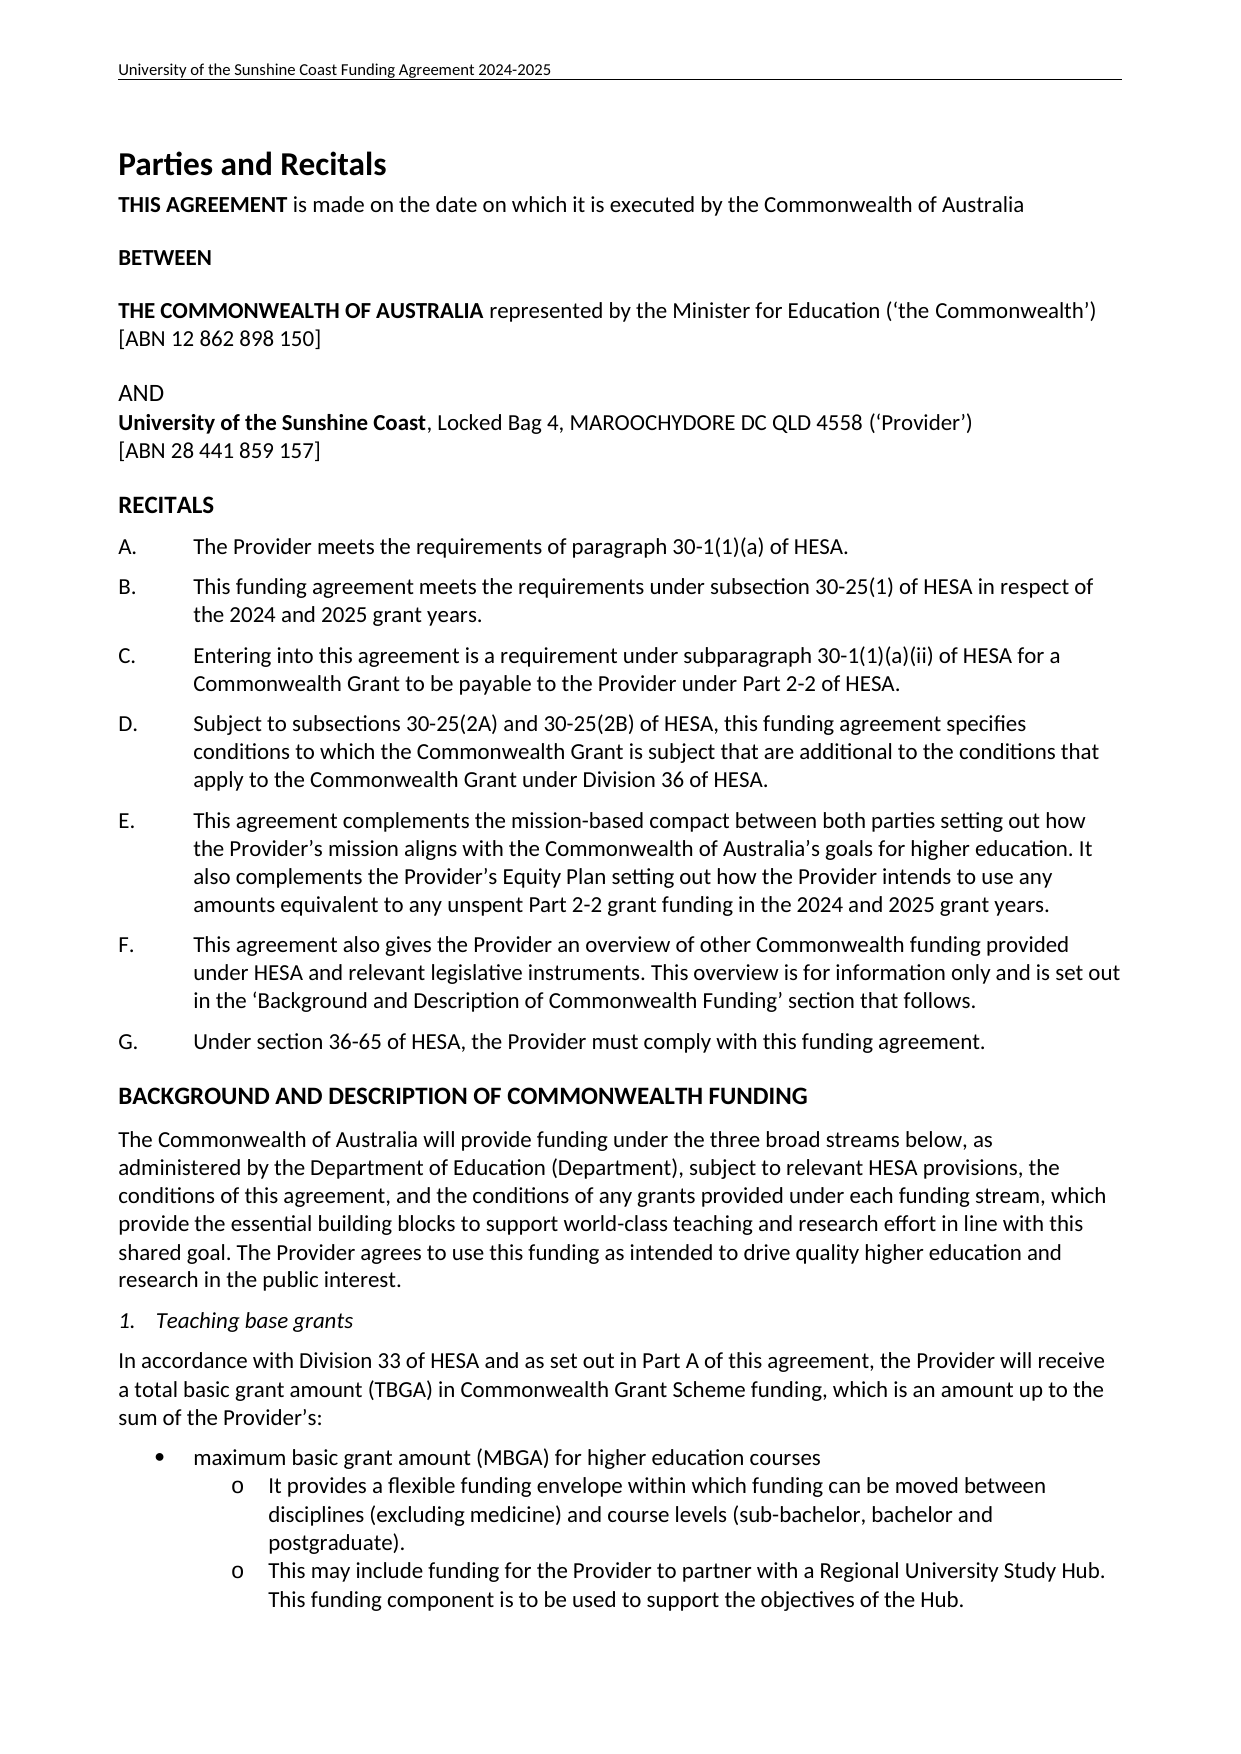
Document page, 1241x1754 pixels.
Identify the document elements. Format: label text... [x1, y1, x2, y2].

subtitle RECITALS [118, 489, 1122, 519]
list This agreement also gives the Provider an overview of other Commonwealth funding provided under HESA and relevant legislative instruments. This overview is for information only and is set out in the ‘Background and Description of Commonwealth Funding’ section that follows. [118, 931, 1122, 1014]
text BETWEEN [118, 243, 1122, 271]
text University of the Sunshine Coast, Locked Bag 4, MAROOCHYDORE DC QLD 4558 (‘Provider’) [118, 408, 1122, 436]
list Entering into this agreement is a requirement under subparagraph 30-1(1)(a)(ii) of HESA for a Commonwealth Grant to be payable to the Provider under Part 2-2 of HESA. [118, 641, 1122, 697]
list maximum basic grant amount (MBGA) for higher education courses [156, 1443, 1122, 1471]
subtitle Parties and Recitals [118, 143, 1122, 184]
list Teaching base grants [118, 1306, 1122, 1334]
list Under section 36-65 of HESA, the Provider must comply with this funding agreement. [118, 1027, 1122, 1055]
list Subject to subsections 30-25(2A) and 30-25(2B) of HESA, this funding agreement specifies conditions to which the Commonwealth Grant is subject that are additional to the conditions that apply to the Commonwealth Grant under Division 36 of HESA. [118, 709, 1122, 793]
text THE COMMONWEALTH OF AUSTRALIA represented by the Minister for Education (‘the Commonwealth’) [ABN 12 862 898 150] [118, 296, 1122, 352]
text AND [118, 377, 1122, 408]
list This agreement complements the mission-based compact between both parties setting out how the Provider’s mission aligns with the Commonwealth of Australia’s goals for higher education. It also complements the Provider’s Equity Plan setting out how the Provider intends to use any amounts equivalent to any unspent Part 2-2 grant funding in the 2024 and 2025 grant years. [118, 806, 1122, 918]
list This funding agreement meets the requirements under subsection 30-25(1) of HESA in respect of the 2024 and 2025 grant years. [118, 572, 1122, 628]
text [ABN 28 441 859 157] [118, 436, 1122, 464]
text In accordance with Division 33 of HESA and as set out in Part A of this agreement, the Provider will receive a total basic grant amount (TBGA) in Commonwealth Grant Scheme funding, which is an amount up to the sum of the Provider’s: [118, 1347, 1122, 1431]
subtitle BACKGROUND AND DESCRIPTION OF COMMONWEALTH FUNDING [118, 1080, 1122, 1111]
list This may include funding for the Provider to partner with a Regional University Study Hub. This funding component is to be used to support the objectives of the Hub. [231, 1556, 1122, 1614]
text The Commonwealth of Australia will provide funding under the three broad streams below, as administered by the Department of Education (Department), subject to relevant HESA provisions, the conditions of this agreement, and the conditions of any grants provided under each funding stream, which provide the essential building blocks to support world-class teaching and research effort in line with this shared goal. The Provider agrees to use this funding as intended to drive quality higher education and research in the public interest. [118, 1126, 1122, 1294]
list It provides a flexible funding envelope within which funding can be moved between disciplines (excluding medicine) and course levels (sub-bachelor, bachelor and postgraduate). [231, 1471, 1122, 1556]
text THIS AGREEMENT is made on the date on which it is executed by the Commonwealth of Australia [118, 190, 1122, 218]
list The Provider meets the requirements of paragraph 30-1(1)(a) of HESA. [118, 532, 1122, 560]
